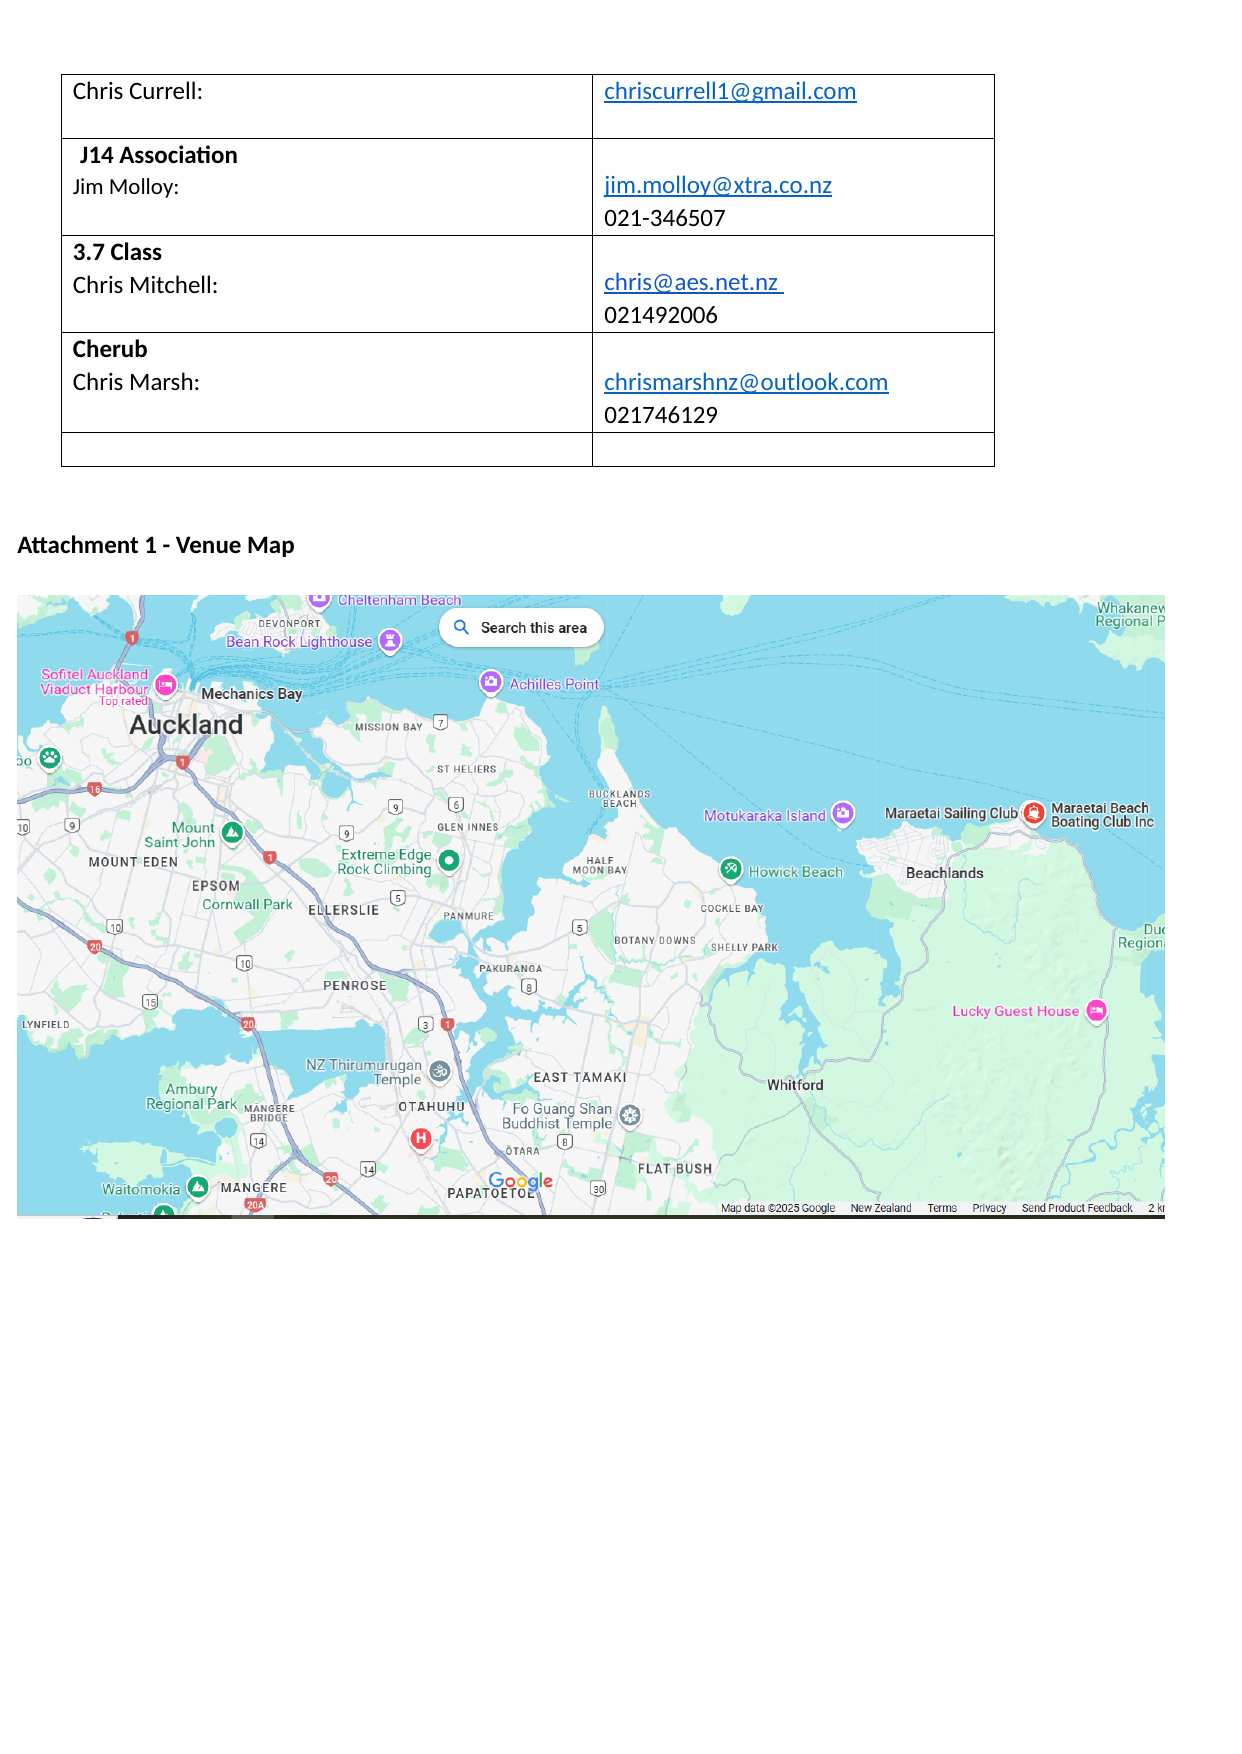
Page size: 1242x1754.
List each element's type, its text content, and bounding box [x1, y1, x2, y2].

table_cell Cherub Chris Marsh: [62, 333, 592, 432]
table_cell [593, 433, 994, 466]
table_cell [62, 433, 592, 466]
table_cell 3.7 Class Chris Mitchell: [62, 236, 592, 332]
table_cell chrismarshnz@outlook.com 021746129 [593, 333, 994, 432]
table_cell J14 Association Jim Molloy: [62, 139, 592, 235]
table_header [593, 75, 994, 138]
table_cell chris@aes.net.nz 021492006 [593, 236, 994, 332]
table_cell jim.molloy@xtra.co.nz 021-346507 [593, 139, 994, 235]
text Attachment 1 - Venue Map [17, 530, 1165, 560]
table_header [62, 75, 592, 138]
picture [17, 595, 1165, 1219]
